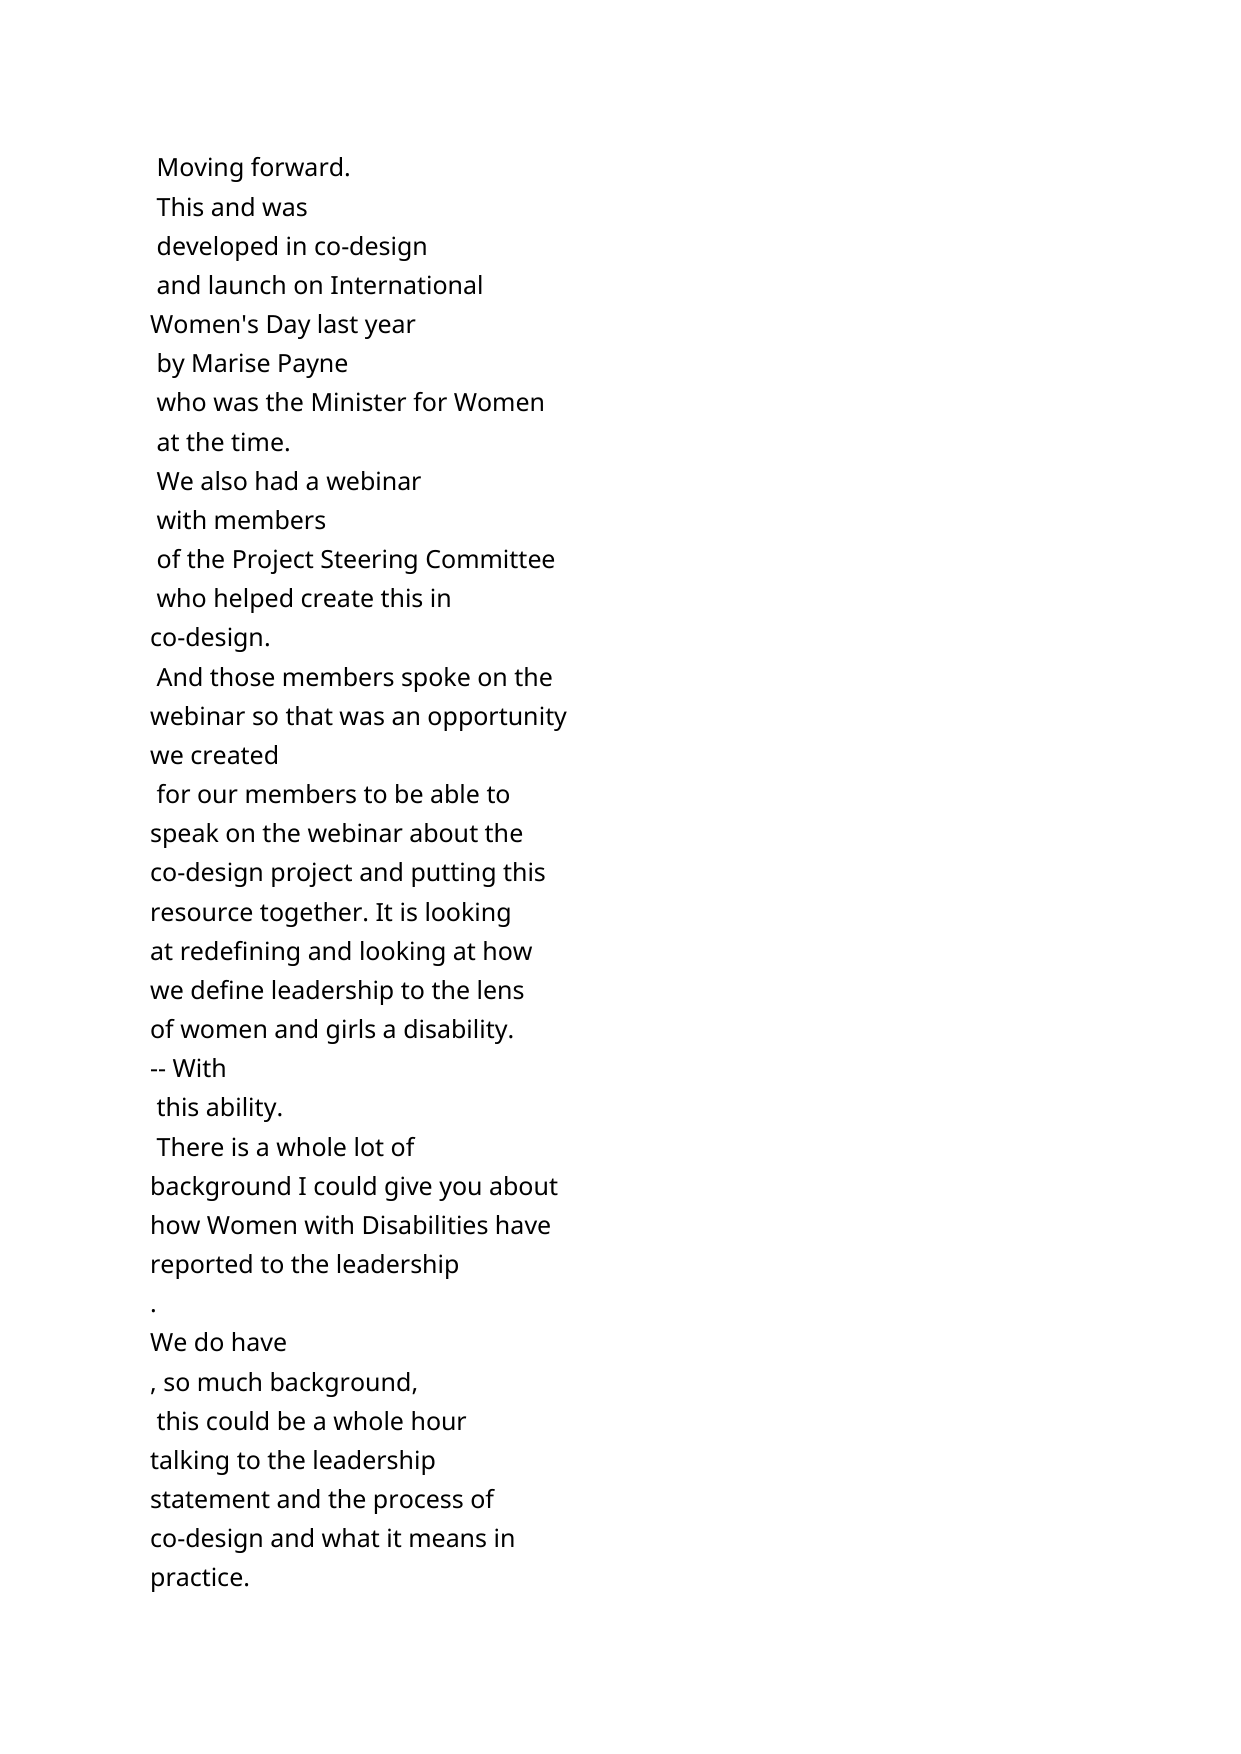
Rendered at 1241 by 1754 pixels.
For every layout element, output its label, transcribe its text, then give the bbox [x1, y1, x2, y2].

text who helped create this in [150, 581, 1090, 615]
text co-design project and putting this [150, 855, 1090, 889]
text reported to the leadership [150, 1247, 1090, 1281]
text by Marise Payne [150, 346, 1090, 380]
text with members [150, 502, 1090, 537]
text we created [150, 737, 1090, 772]
text Women's Day last year [150, 307, 1090, 341]
text for our members to be able to [150, 777, 1090, 811]
text We also had a webinar [150, 463, 1090, 497]
text This and was [150, 189, 1090, 223]
text background I could give you about [150, 1168, 1090, 1202]
text co-design and what it means in [150, 1521, 1090, 1555]
text co-design. [150, 620, 1090, 654]
text We do have [150, 1325, 1090, 1359]
text how Women with Disabilities have [150, 1207, 1090, 1242]
text speak on the webinar about the [150, 816, 1090, 850]
text And those members spoke on the [150, 659, 1090, 693]
text at the time. [150, 424, 1090, 458]
text this ability. [150, 1090, 1090, 1124]
text Moving forward. [150, 150, 1090, 184]
text . [150, 1286, 1090, 1320]
text who was the Minister for Women [150, 385, 1090, 419]
text of women and girls a disability. [150, 1012, 1090, 1046]
text of the Project Steering Committee [150, 542, 1090, 576]
text we define leadership to the lens [150, 972, 1090, 1007]
text There is a whole lot of [150, 1129, 1090, 1163]
text and launch on International [150, 267, 1090, 302]
text talking to the leadership [150, 1442, 1090, 1477]
text -- With [150, 1051, 1090, 1085]
text webinar so that was an opportunity [150, 698, 1090, 732]
text resource together. It is looking [150, 894, 1090, 928]
text , so much background, [150, 1364, 1090, 1398]
text practice. [150, 1560, 1090, 1594]
text this could be a whole hour [150, 1403, 1090, 1437]
text statement and the process of [150, 1482, 1090, 1516]
text at redefining and looking at how [150, 933, 1090, 967]
text developed in co-design [150, 228, 1090, 262]
